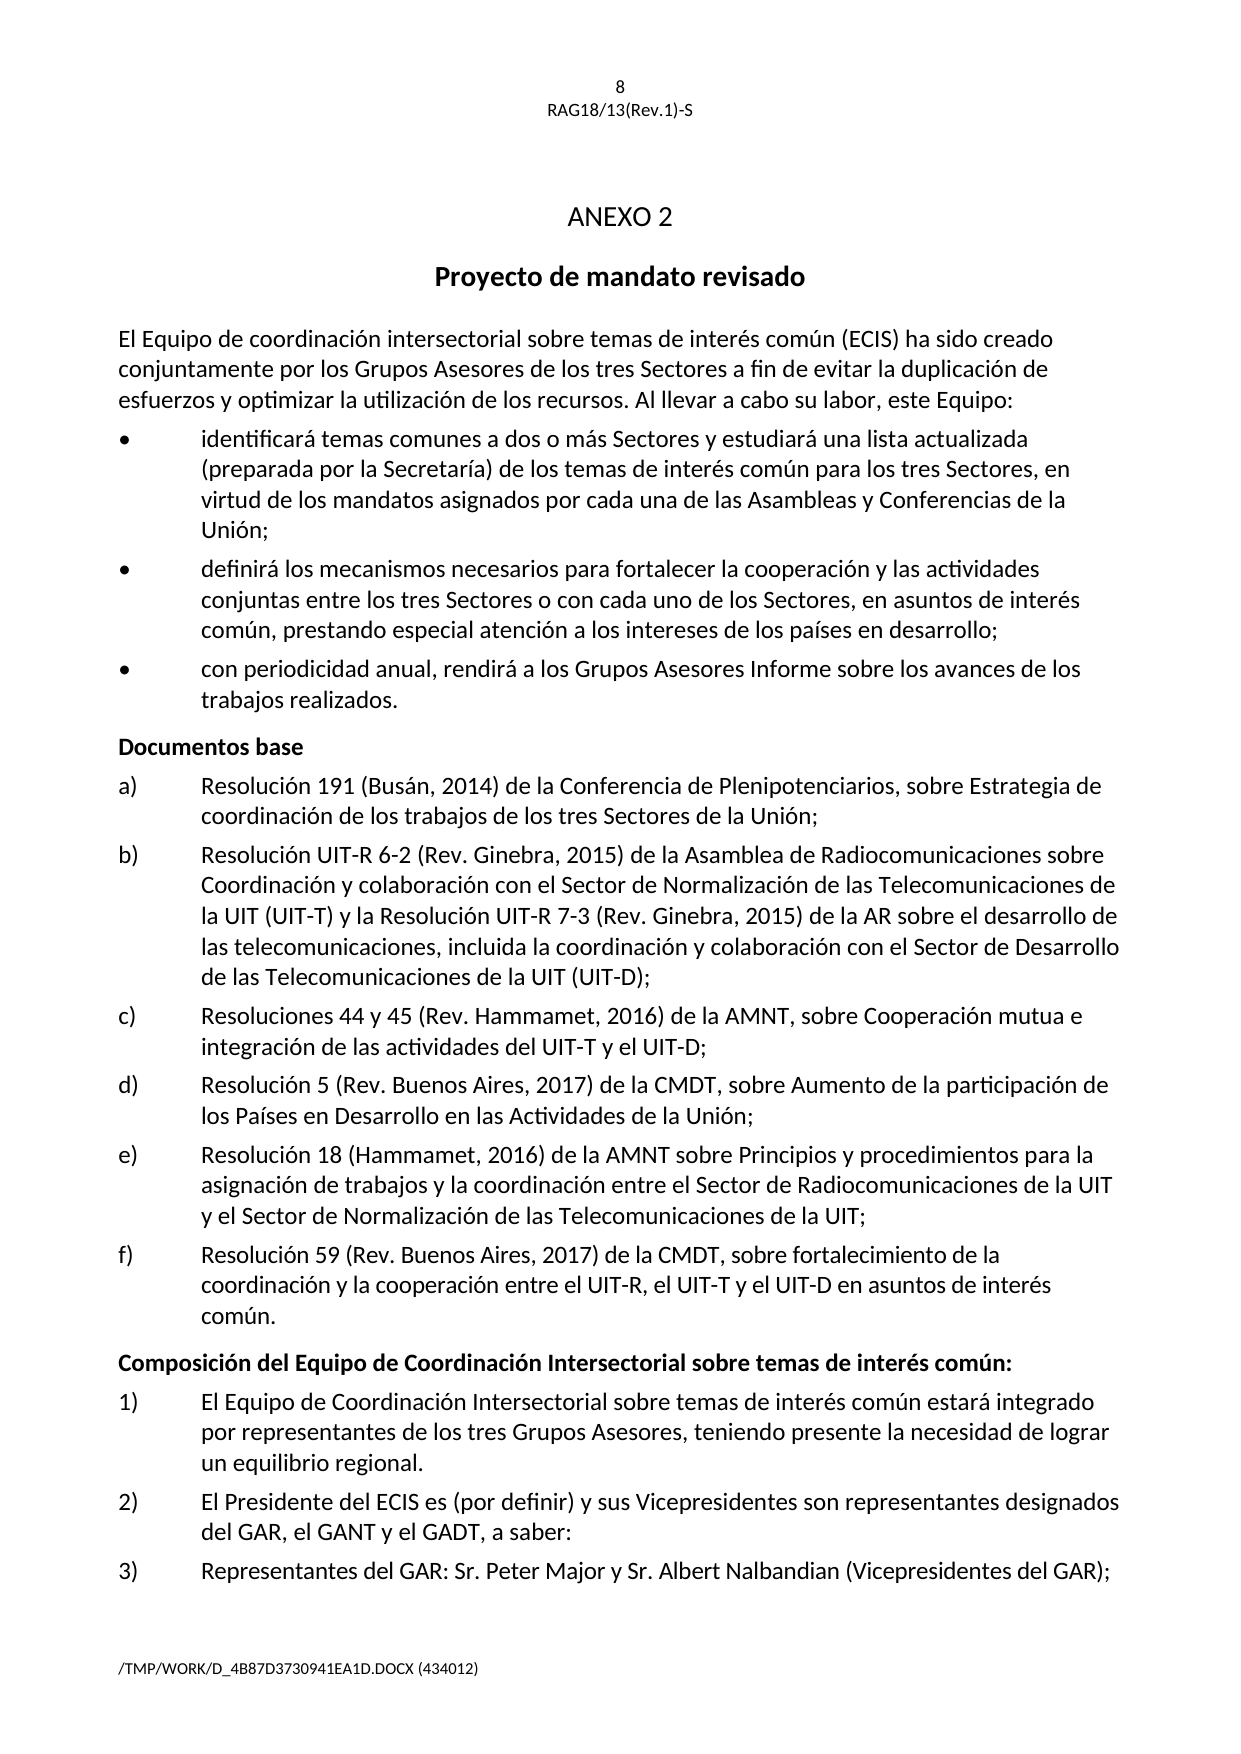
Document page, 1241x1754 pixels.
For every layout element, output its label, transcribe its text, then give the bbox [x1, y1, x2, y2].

text e) Resolución 18 (Hammamet, 2016) de la AMNT sobre Principios y procedimientos para la asignación de trabajos y la coordinación entre el Sector de Radiocomunicaciones de la UIT y el Sector de Normalización de las Telecomunicaciones de la UIT; [118, 1139, 1122, 1230]
text • identificará temas comunes a dos o más Sectores y estudiará una lista actualizada (preparada por la Secretaría) de los temas de interés común para los tres Sectores, en virtud de los mandatos asignados por cada una de las Asambleas y Conferencias de la Unión; [118, 423, 1122, 545]
text b) Resolución UIT-R 6-2 (Rev. Ginebra, 2015) de la Asamblea de Radiocomunicaciones sobre Coordinación y colaboración con el Sector de Normalización de las Telecomunicaciones de la UIT (UIT-T) y la Resolución UIT-R 7-3 (Rev. Ginebra, 2015) de la AR sobre el desarrollo de las telecomunicaciones, incluida la coordinación y colaboración con el Sector de Desarrollo de las Telecomunicaciones de la UIT (UIT-D); [118, 839, 1122, 992]
text 3) Representantes del GAR: Sr. Peter Major y Sr. Albert Nalbandian (Vicepresidentes del GAR); [118, 1555, 1122, 1586]
text a) Resolución 191 (Busán, 2014) de la Conferencia de Plenipotenciarios, sobre Estrategia de coordinación de los trabajos de los tres Sectores de la Unión; [118, 770, 1122, 831]
text • definirá los mecanismos necesarios para fortalecer la cooperación y las actividades conjuntas entre los tres Sectores o con cada uno de los Sectores, en asuntos de interés común, prestando especial atención a los intereses de los países en desarrollo; [118, 553, 1122, 645]
text d) Resolución 5 (Rev. Buenos Aires, 2017) de la CMDT, sobre Aumento de la participación de los Países en Desarrollo en las Actividades de la Unión; [118, 1069, 1122, 1131]
text c) Resoluciones 44 y 45 (Rev. Hammamet, 2016) de la AMNT, sobre Cooperación mutua e integración de las actividades del UIT-T y el UIT-D; [118, 1000, 1122, 1061]
text El Equipo de coordinación intersectorial sobre temas de interés común (ECIS) ha sido creado conjuntamente por los Grupos Asesores de los tres Sectores a fin de evitar la duplicación de esfuerzos y optimizar la utilización de los recursos. Al llevar a cabo su labor, este Equipo: [118, 323, 1122, 414]
title Proyecto de mandato revisado [118, 258, 1122, 294]
text f) Resolución 59 (Rev. Buenos Aires, 2017) de la CMDT, sobre fortalecimiento de la coordinación y la cooperación entre el UIT-R, el UIT-T y el UIT-D en asuntos de interés común. [118, 1239, 1122, 1330]
text 2) El Presidente del ECIS es (por definir) y sus Vicepresidentes son representantes designados del GAR, el GANT y el GADT, a saber: [118, 1486, 1122, 1547]
subtitle Documentos base [118, 731, 1122, 761]
text • con periodicidad anual, rendirá a los Grupos Asesores Informe sobre los avances de los trabajos realizados. [118, 653, 1122, 714]
text ANEXO 2 [118, 198, 1122, 233]
text 1) El Equipo de Coordinación Intersectorial sobre temas de interés común estará integrado por representantes de los tres Grupos Asesores, teniendo presente la necesidad de lograr un equilibrio regional. [118, 1386, 1122, 1477]
subtitle Composición del Equipo de Coordinación Intersectorial sobre temas de interés común: [118, 1347, 1122, 1377]
